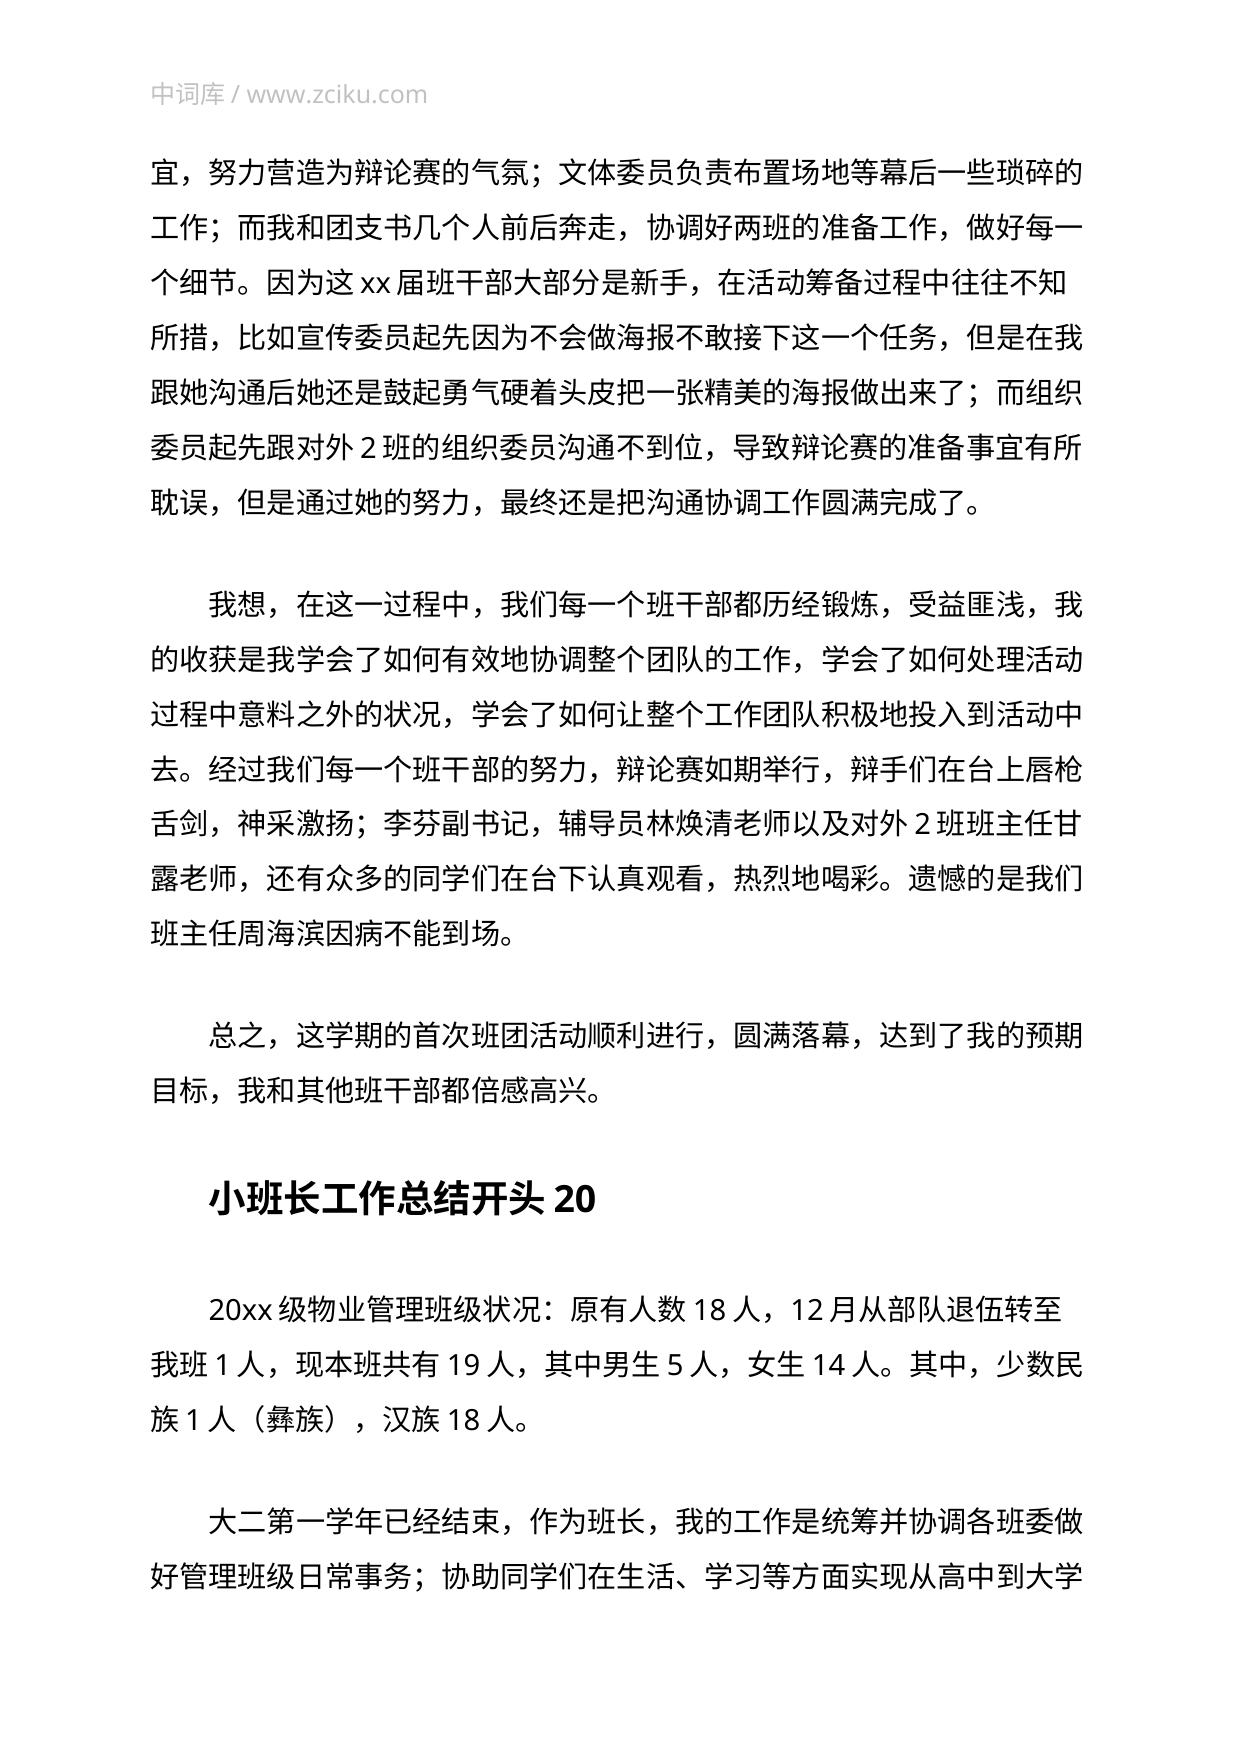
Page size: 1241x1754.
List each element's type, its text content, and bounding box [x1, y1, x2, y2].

text 20xx级物业管理班级状况：原有人数18人，12月从部队退伍转至我班1人，现本班共有19人，其中男生5人，女生14人。其中，少数民族1人（彝族），汉族18人。 [150, 1287, 1090, 1439]
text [150, 150, 1090, 522]
text 我想，在这一过程中，我们每一个班干部都历经锻炼，受益匪浅，我的收获是我学会了如何有效地协调整个团队的工作，学会了如何处理活动过程中意料之外的状况，学会了如何让整个工作团队积极地投入到活动中去。经过我们每一个班干部的努力，辩论赛如期举行，辩手们在台上唇枪舌剑，神采激扬；李芬副书记，辅导员林焕清老师以及对外2班班主任甘露老师，还有众多的同学们在台下认真观看，热烈地喝彩。遗憾的是我们班主任周海滨因病不能到场。 [150, 581, 1090, 953]
text 总之，这学期的首次班团活动顺利进行，圆满落幕，达到了我的预期目标，我和其他班干部都倍感高兴。 [150, 1013, 1090, 1110]
text 小班长工作总结开头20 [150, 1169, 1090, 1224]
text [150, 1499, 1090, 1596]
